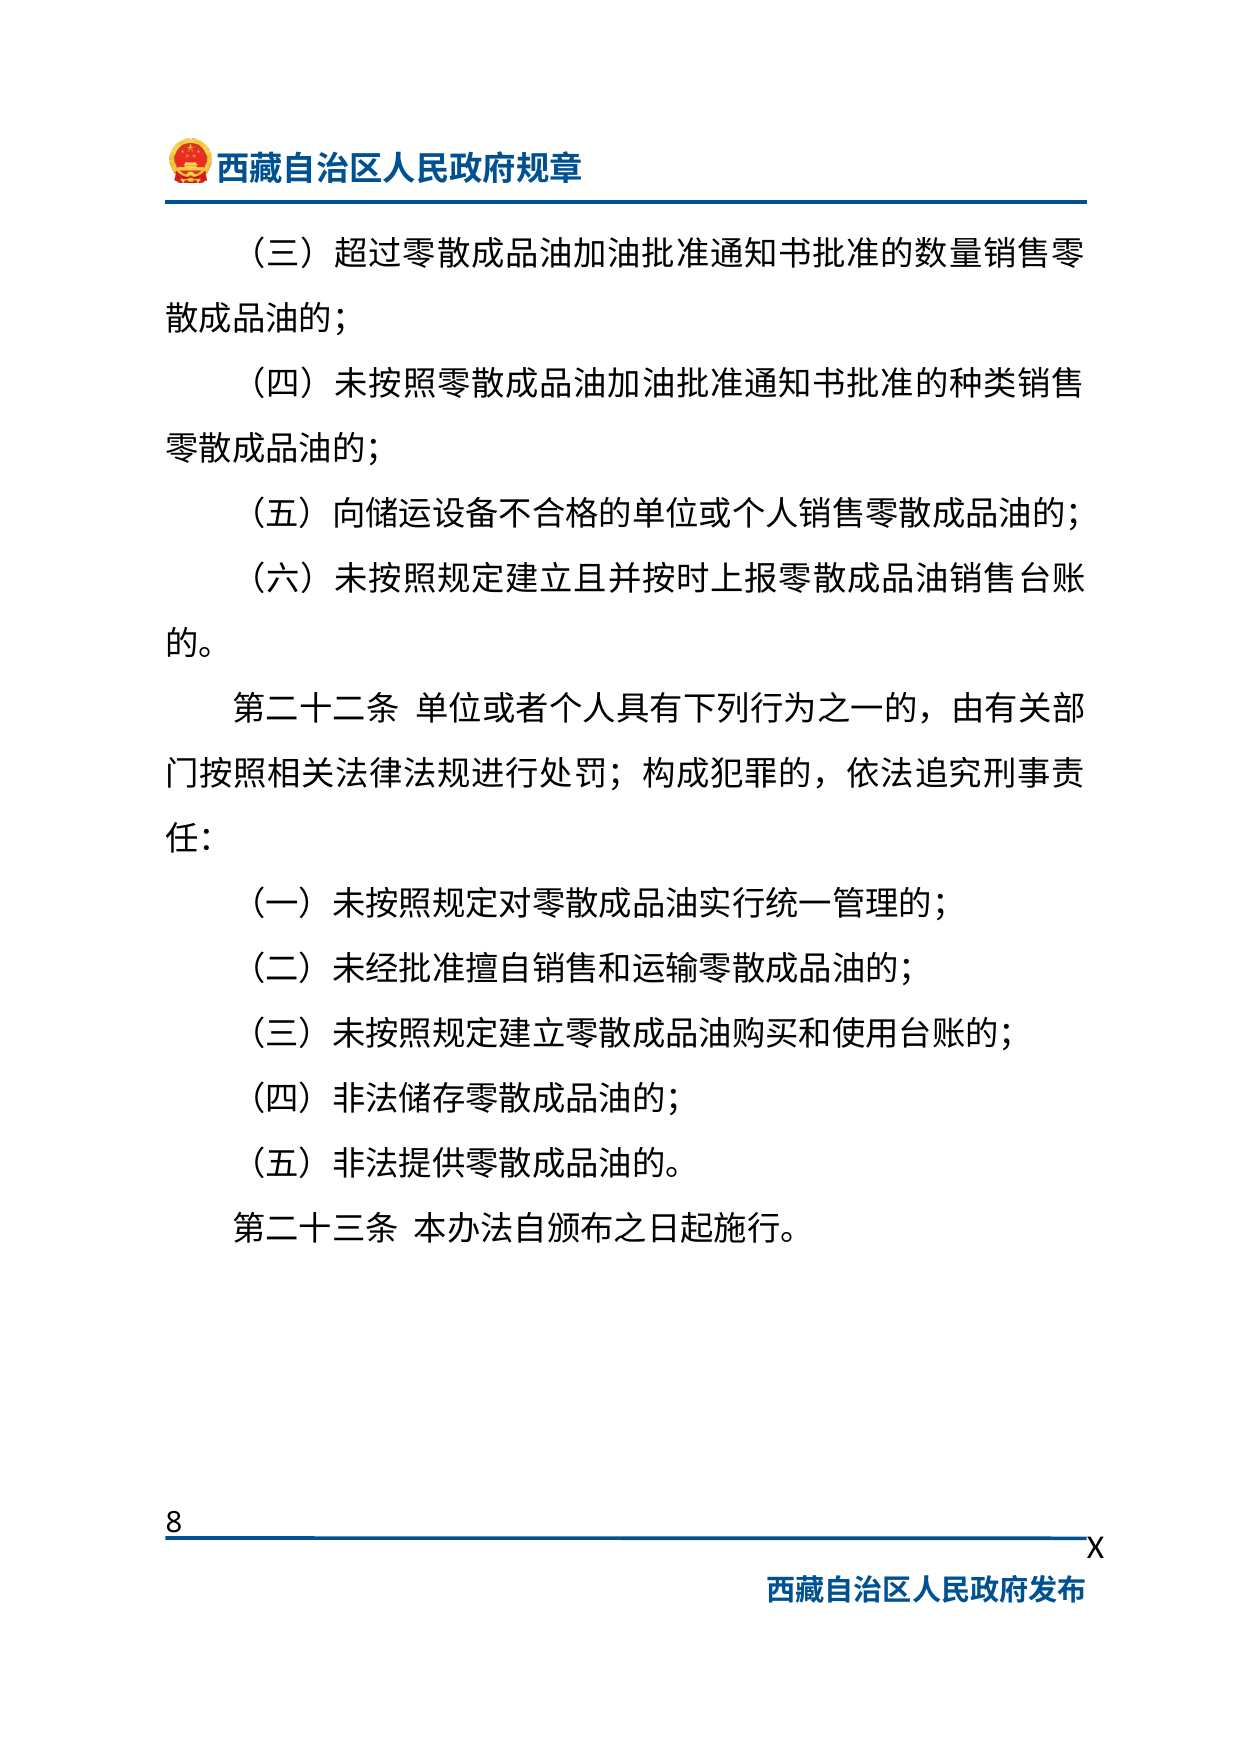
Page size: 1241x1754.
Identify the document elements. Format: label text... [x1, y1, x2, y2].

text （五）非法提供零散成品油的。 [165, 1129, 1087, 1194]
text （三）超过零散成品油加油批准通知书批准的数量销售零散成品油的； [165, 219, 1087, 349]
text 第二十三条 本办法自颁布之日起施行。 [165, 1194, 1087, 1259]
text （一）未按照规定对零散成品油实行统一管理的； [165, 869, 1087, 934]
text （四）非法储存零散成品油的； [165, 1064, 1087, 1129]
text （三）未按照规定建立零散成品油购买和使用台账的； [165, 999, 1087, 1064]
text （六）未按照规定建立且并按时上报零散成品油销售台账的。 [165, 544, 1087, 674]
text （二）未经批准擅自销售和运输零散成品油的； [165, 934, 1087, 999]
text （五）向储运设备不合格的单位或个人销售零散成品油的； [165, 479, 1087, 544]
picture [165, 136, 216, 187]
text 第二十二条 单位或者个人具有下列行为之一的，由有关部门按照相关法律法规进行处罚；构成犯罪的，依法追究刑事责任： [165, 674, 1087, 869]
text （四）未按照零散成品油加油批准通知书批准的种类销售零散成品油的； [165, 349, 1087, 479]
